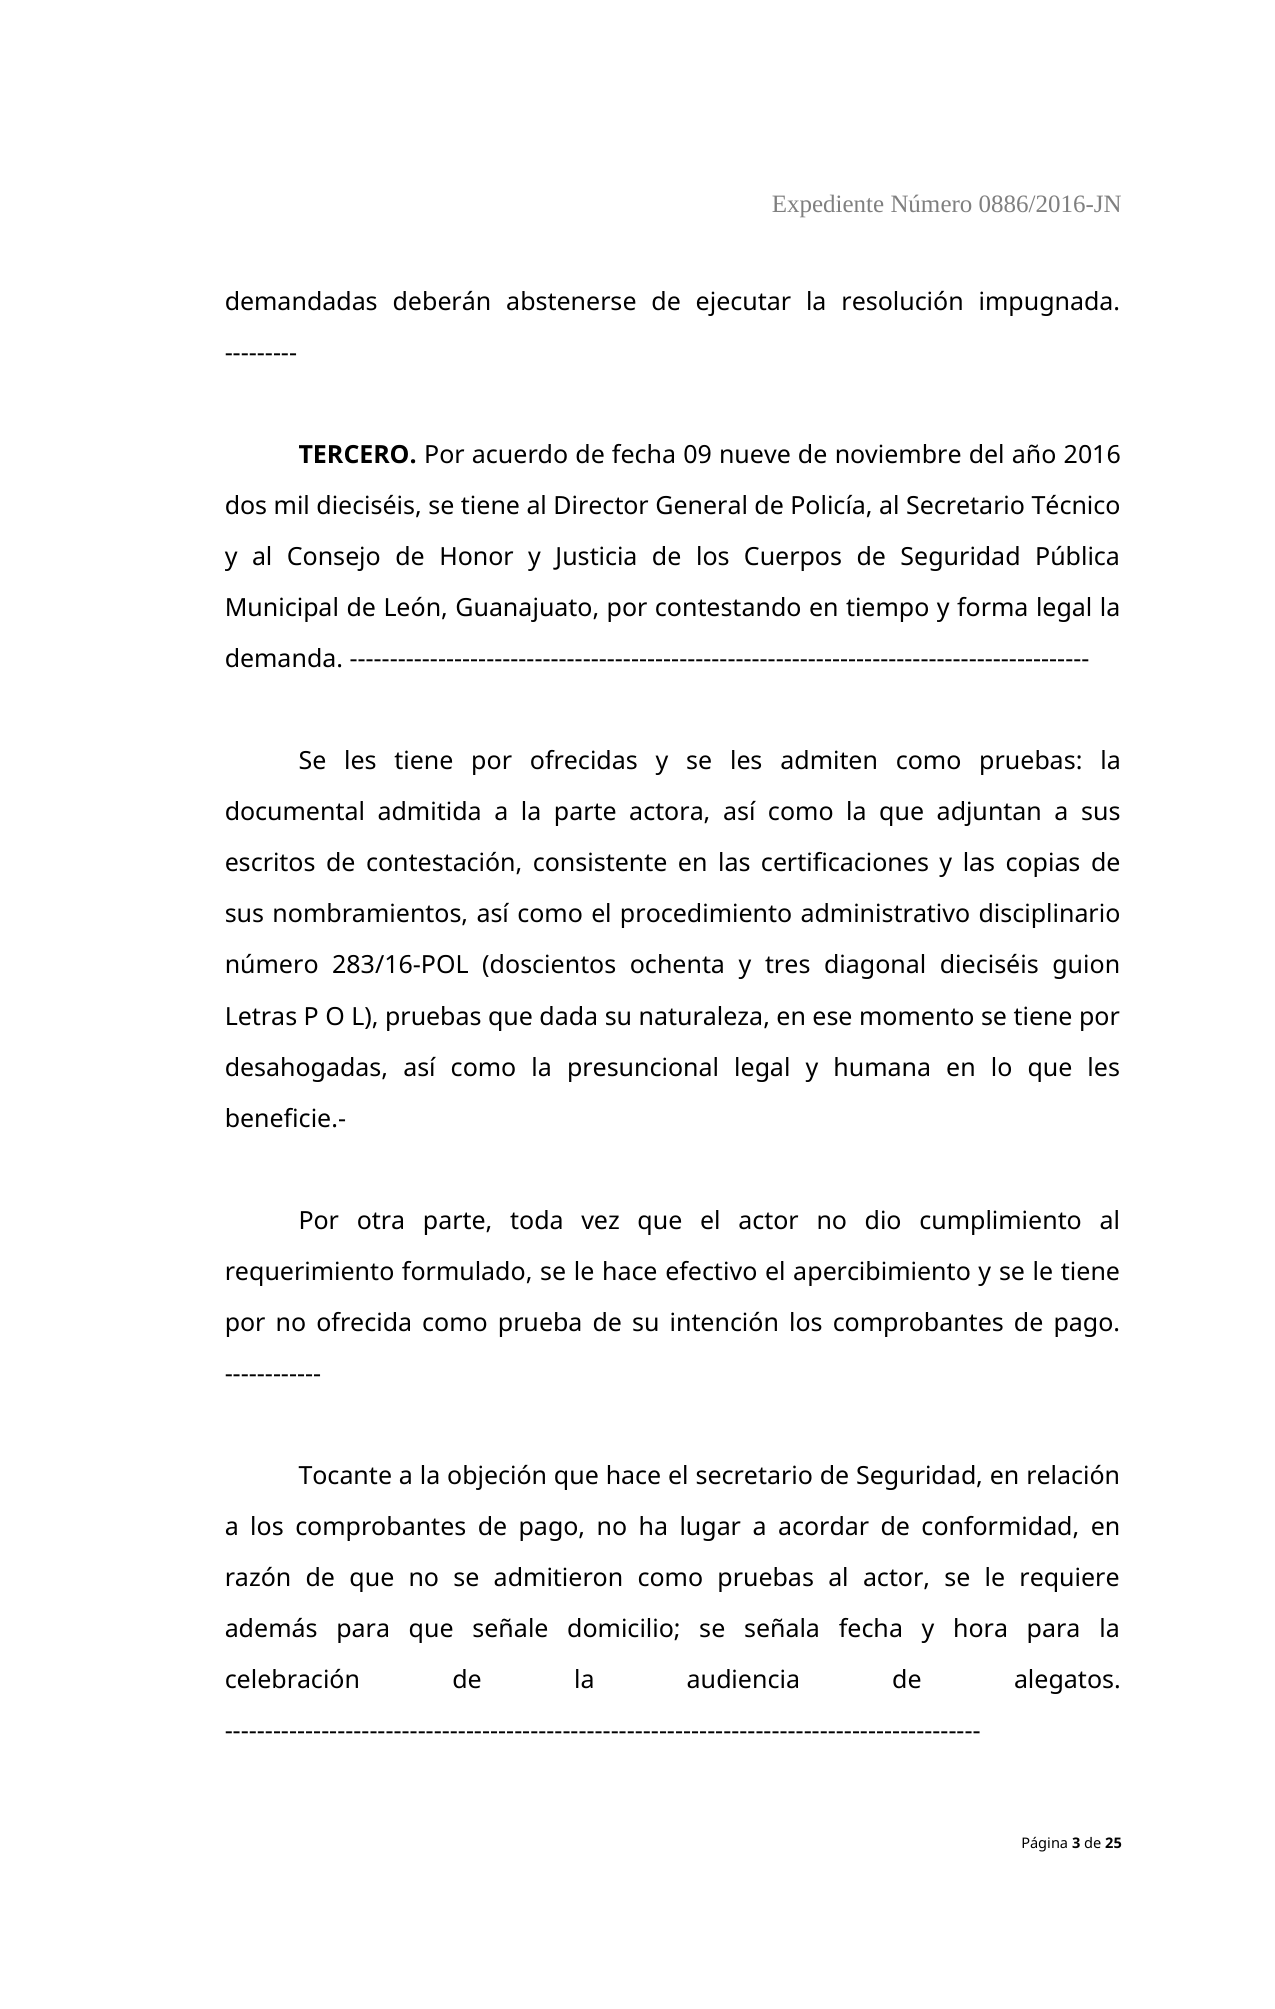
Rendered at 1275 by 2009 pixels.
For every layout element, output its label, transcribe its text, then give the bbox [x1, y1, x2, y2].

text Se les tiene por ofrecidas y se les admiten como pruebas: la documental admitida a la parte actora, así como la que adjuntan a sus escritos de contestación, consistente en las certificaciones y las copias de sus nombramientos, así como el procedimiento administrativo disciplinario número 283/16-POL (doscientos ochenta y tres diagonal dieciséis guion Letras P O L), pruebas que dada su naturaleza, en ese momento se tiene por desahogadas, así como la presuncional legal y humana en lo que les beneficie.- [224, 743, 1121, 1134]
text Tocante a la objeción que hace el secretario de Seguridad, en relación a los comprobantes de pago, no ha lugar a acordar de conformidad, en razón de que no se admitieron como pruebas al actor, se le requiere además para que señale domicilio; se señala fecha y hora para la celebración de la audiencia de alegatos. ---------------------------------------------------------------------------------------------- [224, 1457, 1121, 1747]
text Por otra parte, toda vez que el actor no dio cumplimiento al requerimiento formulado, se le hace efectivo el apercibimiento y se le tiene por no ofrecida como prueba de su intención los comprobantes de pago. ------------ [224, 1202, 1121, 1389]
text TERCERO. Por acuerdo de fecha 09 nueve de noviembre del año 2016 dos mil dieciséis, se tiene al Director General de Policía, al Secretario Técnico y al Consejo de Honor y Justicia de los Cuerpos de Seguridad Pública Municipal de León, Guanajuato, por contestando en tiempo y forma legal la demanda. -------------------------------------------------------------------------------------------- [224, 437, 1121, 675]
